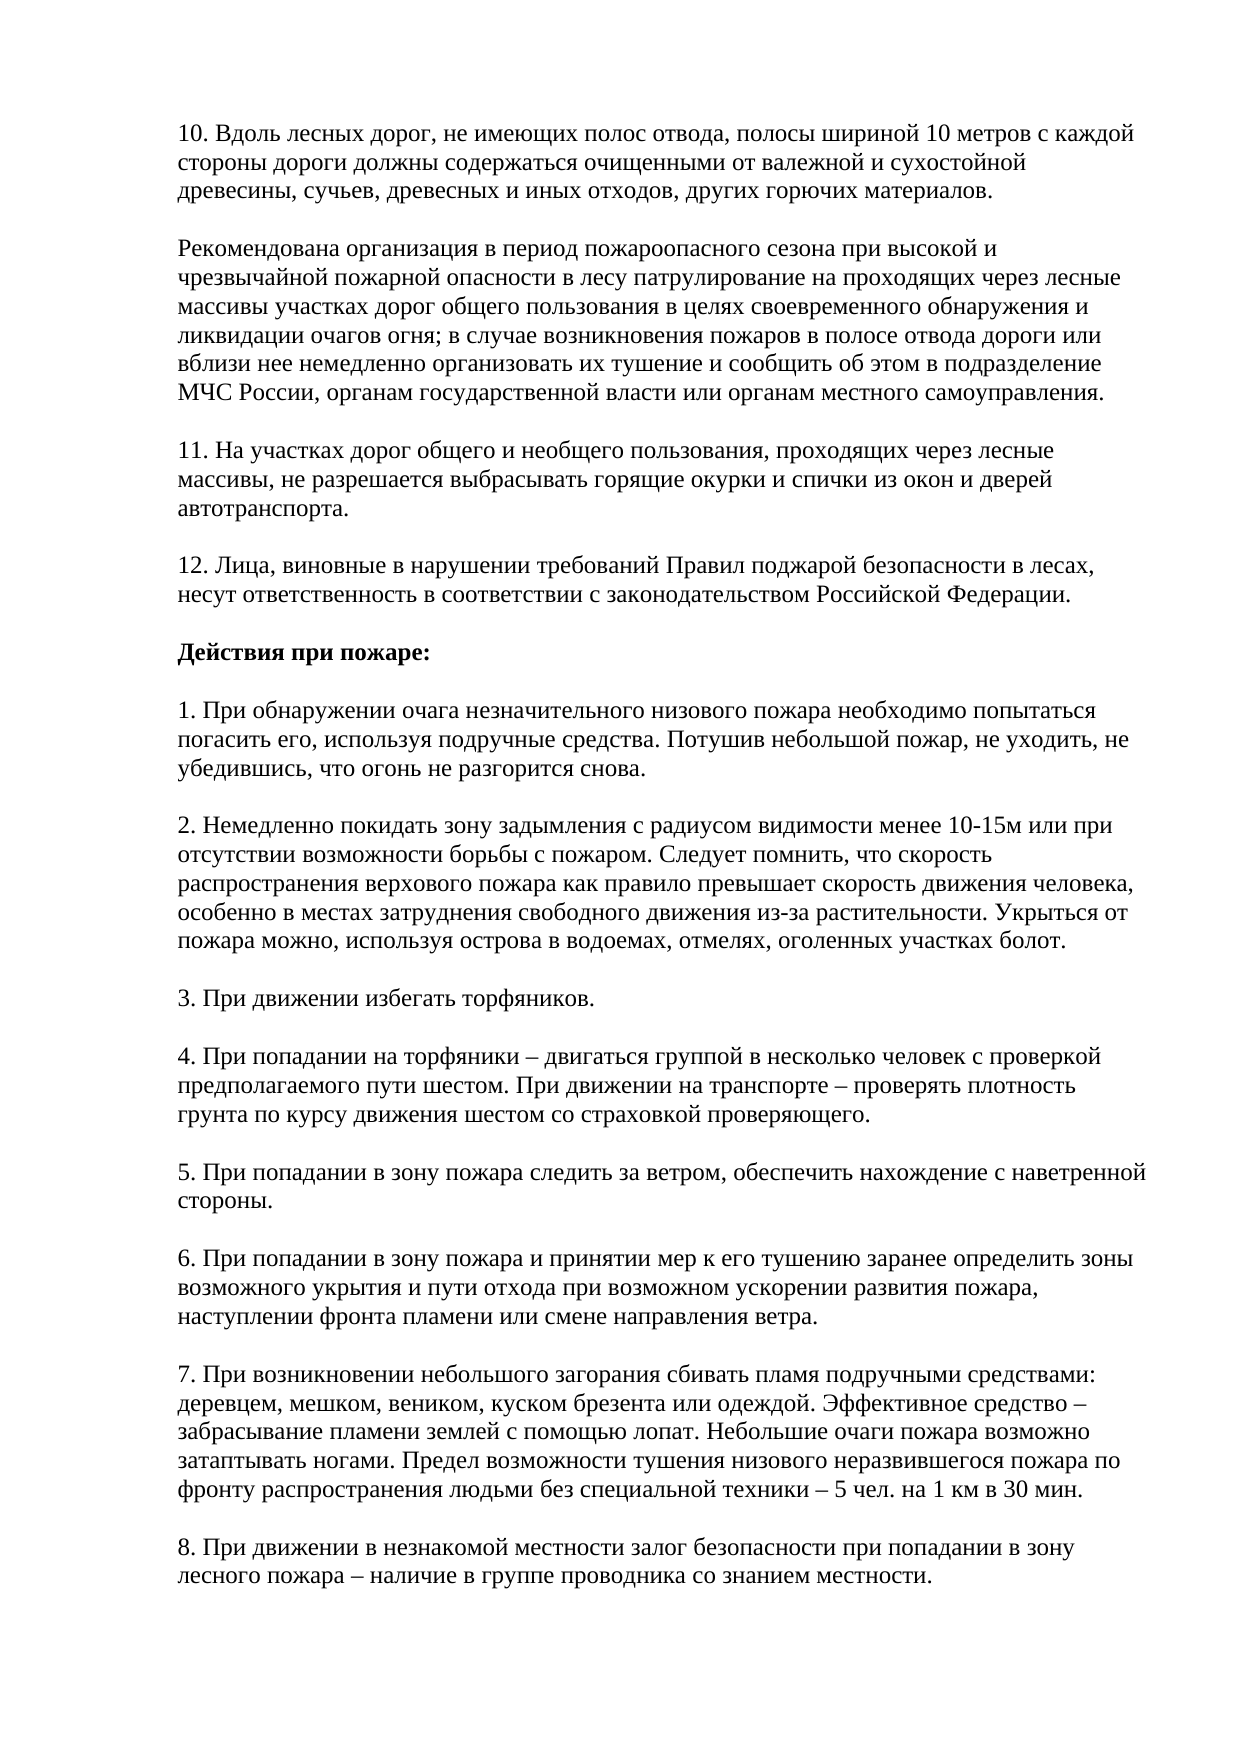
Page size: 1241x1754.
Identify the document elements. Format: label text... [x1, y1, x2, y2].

text 7. При возникновении небольшого загорания сбивать пламя подручными средствами: деревцем, мешком, веником, куском брезента или одеждой. Эффективное средство – забрасывание пламени землей с помощью лопат. Небольшие очаги пожара возможно затаптывать ногами. Предел возможности тушения низового неразвившегося пожара по фронту распространения людьми без специальной техники – 5 чел. на 1 км в 30 мин. [177, 1359, 1152, 1503]
text 8. При движении в незнакомой местности залог безопасности при попадании в зону лесного пожара – наличие в группе проводника со знанием местности. [177, 1532, 1152, 1589]
text 5. При попадании в зону пожара следить за ветром, обеспечить нахождение с наветренной стороны. [177, 1157, 1152, 1214]
text 4. При попадании на торфяники – двигаться группой в несколько человек с проверкой предполагаемого пути шестом. При движении на транспорте – проверять плотность грунта по курсу движения шестом со страховкой проверяющего. [177, 1041, 1152, 1128]
text 6. При попадании в зону пожара и принятии мер к его тушению заранее определить зоны возможного укрытия и пути отхода при возможном ускорении развития пожара, наступлении фронта пламени или смене направления ветра. [177, 1243, 1152, 1330]
text 2. Немедленно покидать зону задымления с радиусом видимости менее 10-15м или при отсутствии возможности борьбы с пожаром. Следует помнить, что скорость распространения верхового пожара как правило превышает скорость движения человека, особенно в местах затруднения свободного движения из-за растительности. Укрыться от пожара можно, используя острова в водоемах, отмелях, оголенных участках болот. [177, 811, 1152, 954]
text 12. Лица, виновные в нарушении требований Правил поджарой безопасности в лесах, несут ответственность в соответствии с законодательством Российской Федерации. [177, 551, 1152, 608]
text 11. На участках дорог общего и необщего пользования, проходящих через лесные массивы, не разрешается выбрасывать горящие окурки и спички из окон и дверей автотранспорта. [177, 435, 1152, 521]
text Действия при пожаре: [177, 637, 1152, 666]
text 1. При обнаружении очага незначительного низового пожара необходимо попытаться погасить его, используя подручные средства. Потушив небольшой пожар, не уходить, не убедившись, что огонь не разгорится снова. [177, 695, 1152, 781]
text 3. При движении избегать торфяников. [177, 983, 1152, 1012]
text Рекомендована организация в период пожароопасного сезона при высокой и чрезвычайной пожарной опасности в лесу патрулирование на проходящих через лесные массивы участках дорог общего пользования в целях своевременного обнаружения и ликвидации очагов огня; в случае возникновения пожаров в полосе отвода дороги или вблизи нее немедленно организовать их тушение и сообщить об этом в подразделение МЧС России, органам государственной власти или органам местного самоуправления. [177, 233, 1152, 406]
text 10. Вдоль лесных дорог, не имеющих полос отвода, полосы шириной 10 метров с каждой стороны дороги должны содержаться очищенными от валежной и сухостойной древесины, сучьев, древесных и иных отходов, других горючих материалов. [177, 118, 1152, 204]
